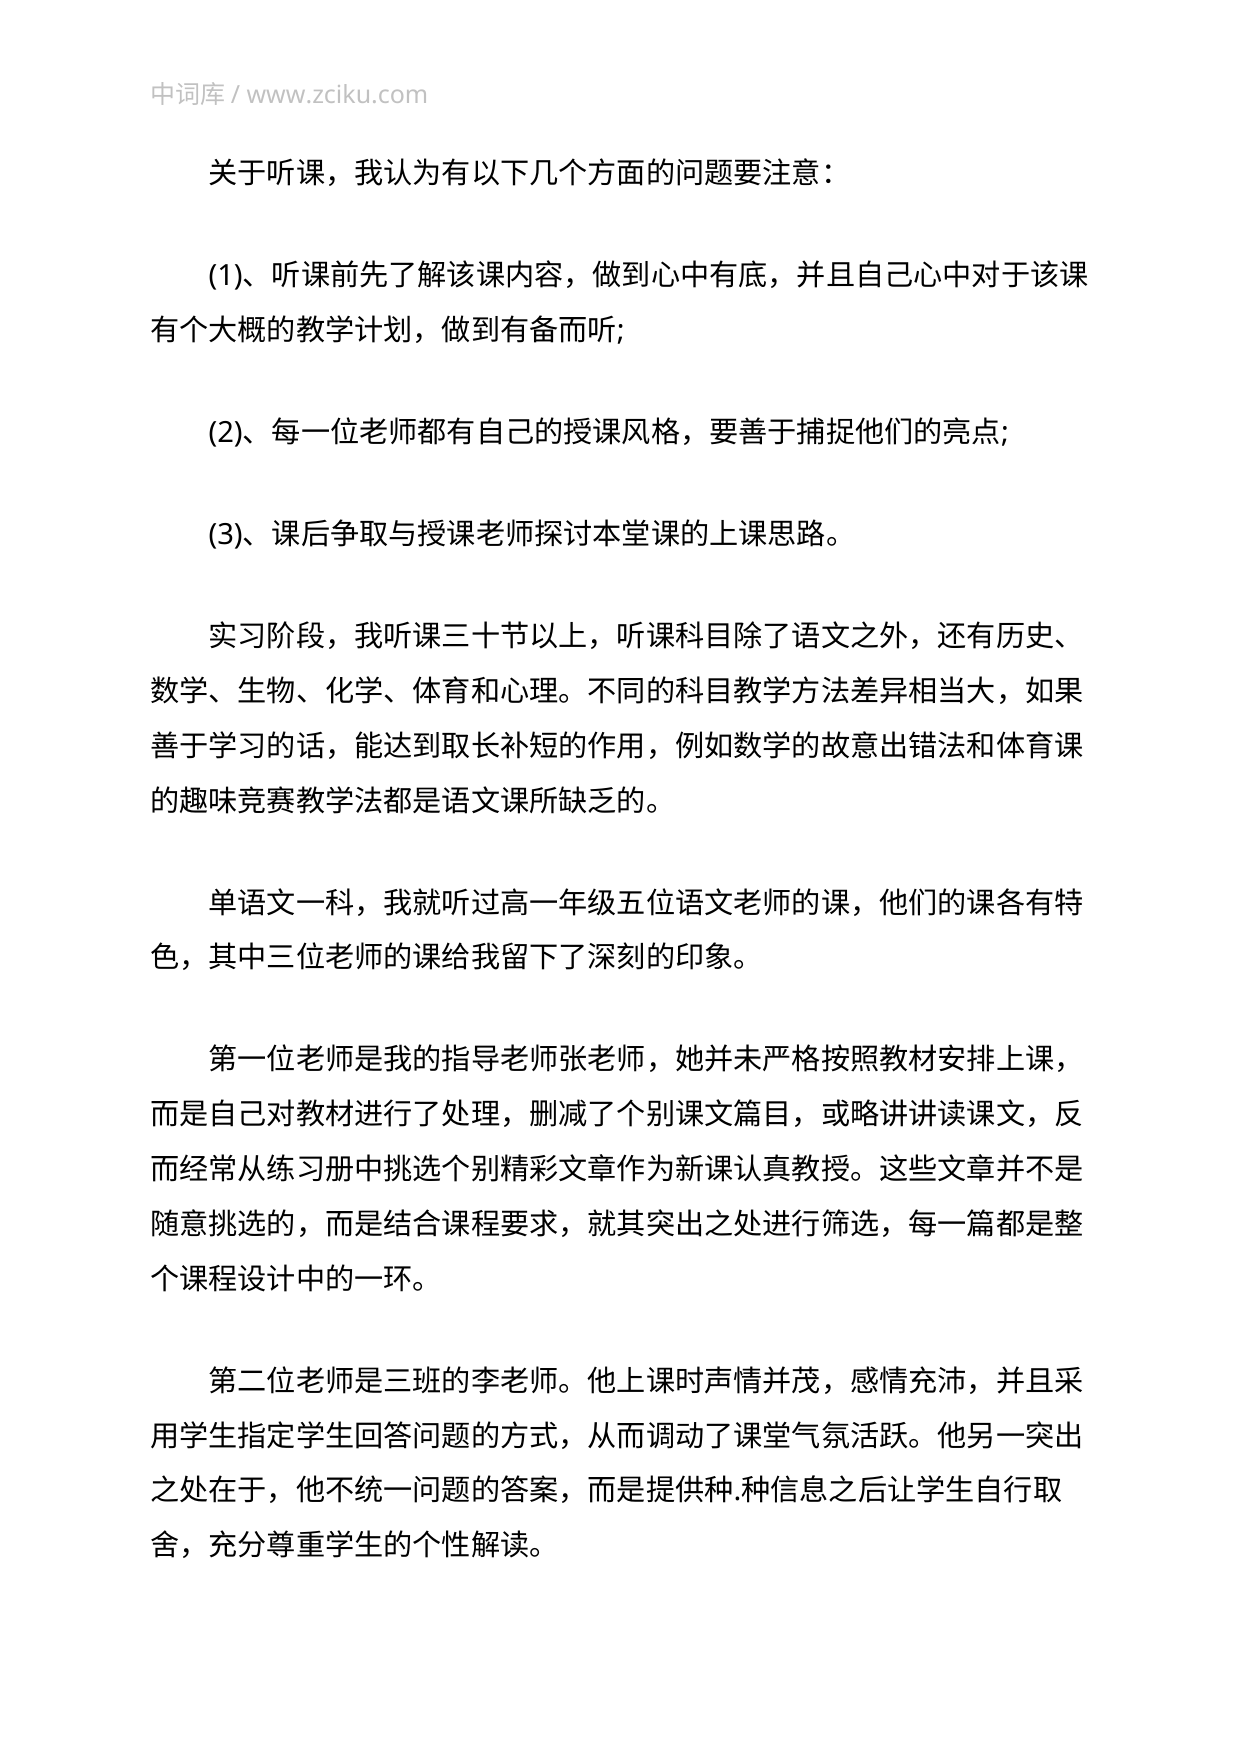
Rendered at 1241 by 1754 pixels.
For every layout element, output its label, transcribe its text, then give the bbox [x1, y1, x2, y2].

text 实习阶段，我听课三十节以上，听课科目除了语文之外，还有历史、数学、生物、化学、体育和心理。不同的科目教学方法差异相当大，如果善于学习的话，能达到取长补短的作用，例如数学的故意出错法和体育课的趣味竞赛教学法都是语文课所缺乏的。 [150, 613, 1090, 820]
text 关于听课，我认为有以下几个方面的问题要注意： [150, 150, 1090, 192]
text 第一位老师是我的指导老师张老师，她并未严格按照教材安排上课，而是自己对教材进行了处理，删减了个别课文篇目，或略讲讲读课文，反而经常从练习册中挑选个别精彩文章作为新课认真教授。这些文章并不是随意挑选的，而是结合课程要求，就其突出之处进行筛选，每一篇都是整个课程设计中的一环。 [150, 1036, 1090, 1298]
text (1)、听课前先了解该课内容，做到心中有底，并且自己心中对于该课有个大概的教学计划，做到有备而听; [150, 252, 1090, 349]
text (3)、课后争取与授课老师探讨本堂课的上课思路。 [150, 511, 1090, 553]
text 单语文一科，我就听过高一年级五位语文老师的课，他们的课各有特色，其中三位老师的课给我留下了深刻的印象。 [150, 879, 1090, 976]
text 第二位老师是三班的李老师。他上课时声情并茂，感情充沛，并且采用学生指定学生回答问题的方式，从而调动了课堂气氛活跃。他另一突出之处在于，他不统一问题的答案，而是提供种.种信息之后让学生自行取舍，充分尊重学生的个性解读。 [150, 1357, 1090, 1564]
text (2)、每一位老师都有自己的授课风格，要善于捕捉他们的亮点; [150, 409, 1090, 451]
